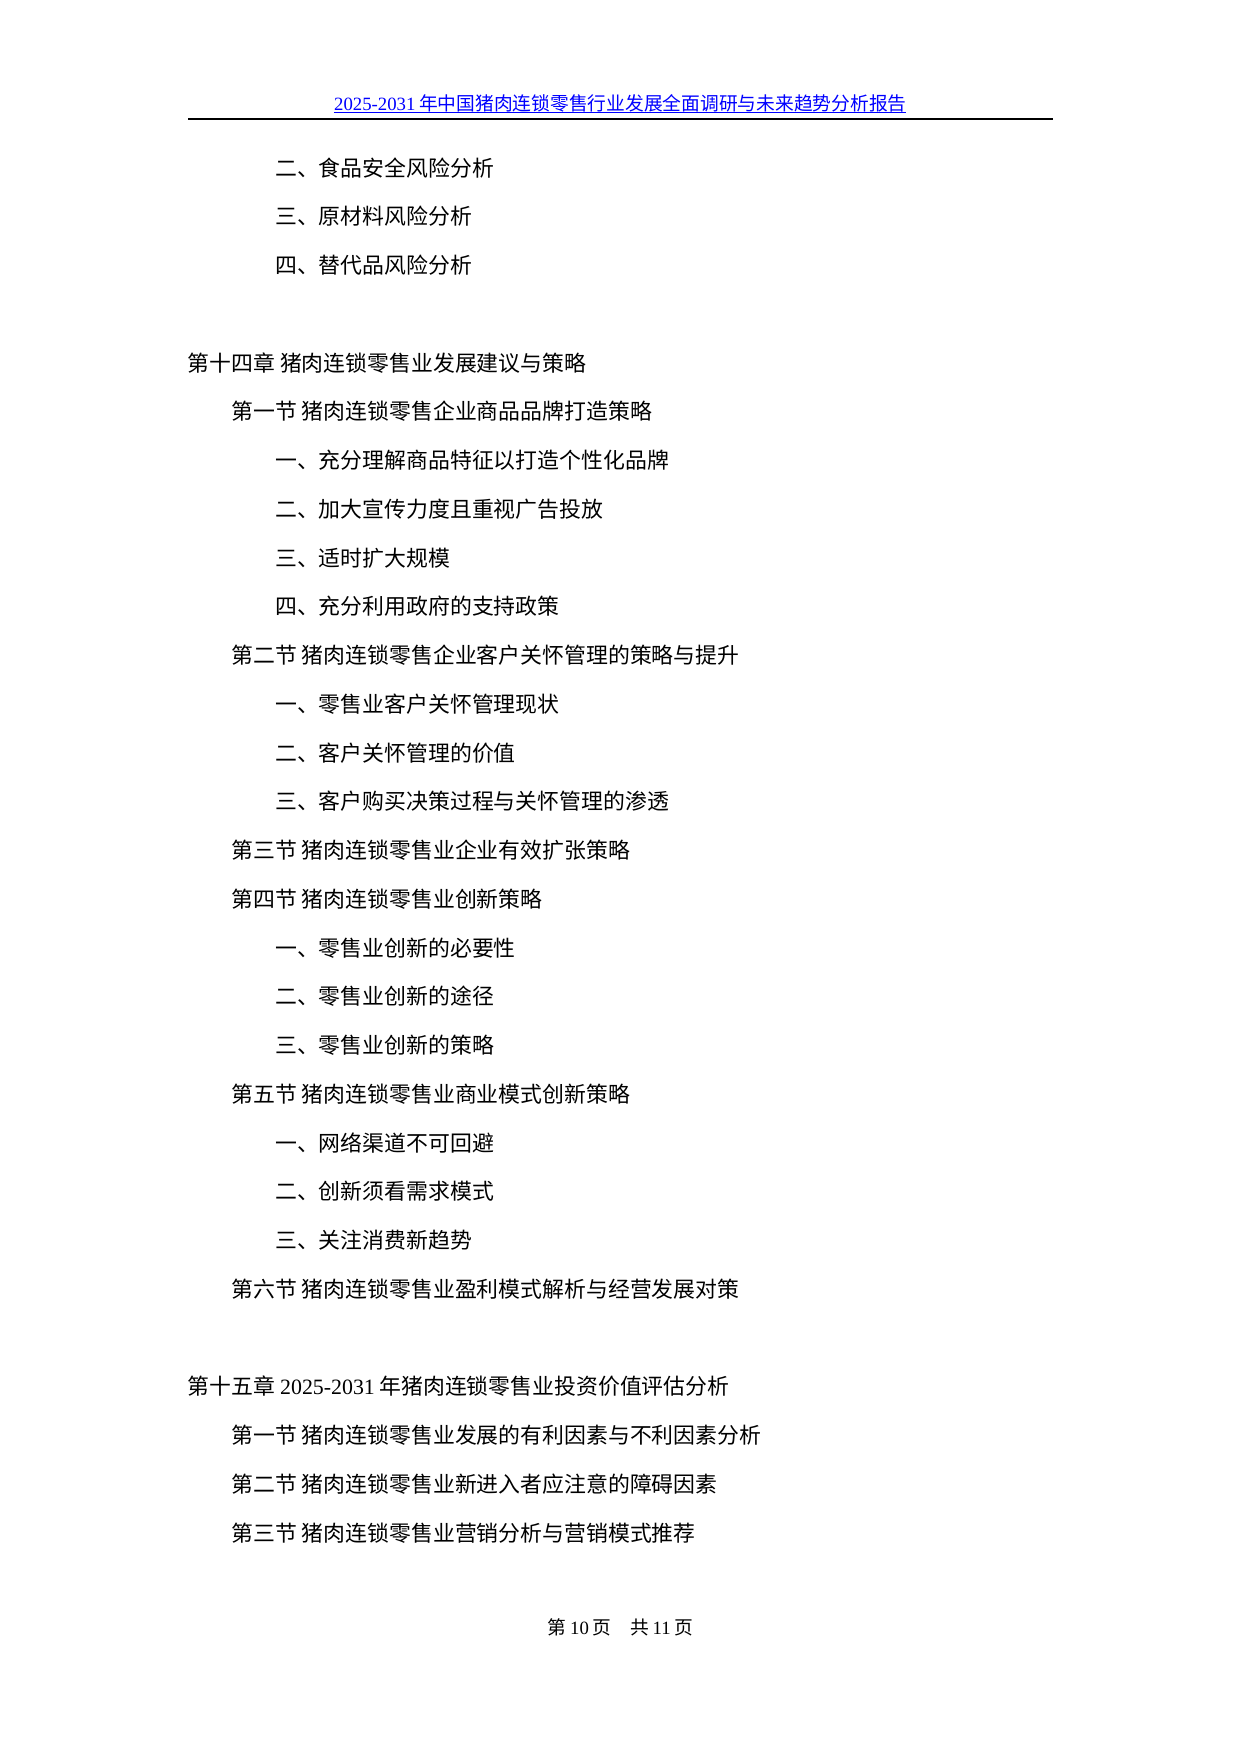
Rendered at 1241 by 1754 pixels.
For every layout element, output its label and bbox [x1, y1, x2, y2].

text [187, 150, 1053, 1548]
